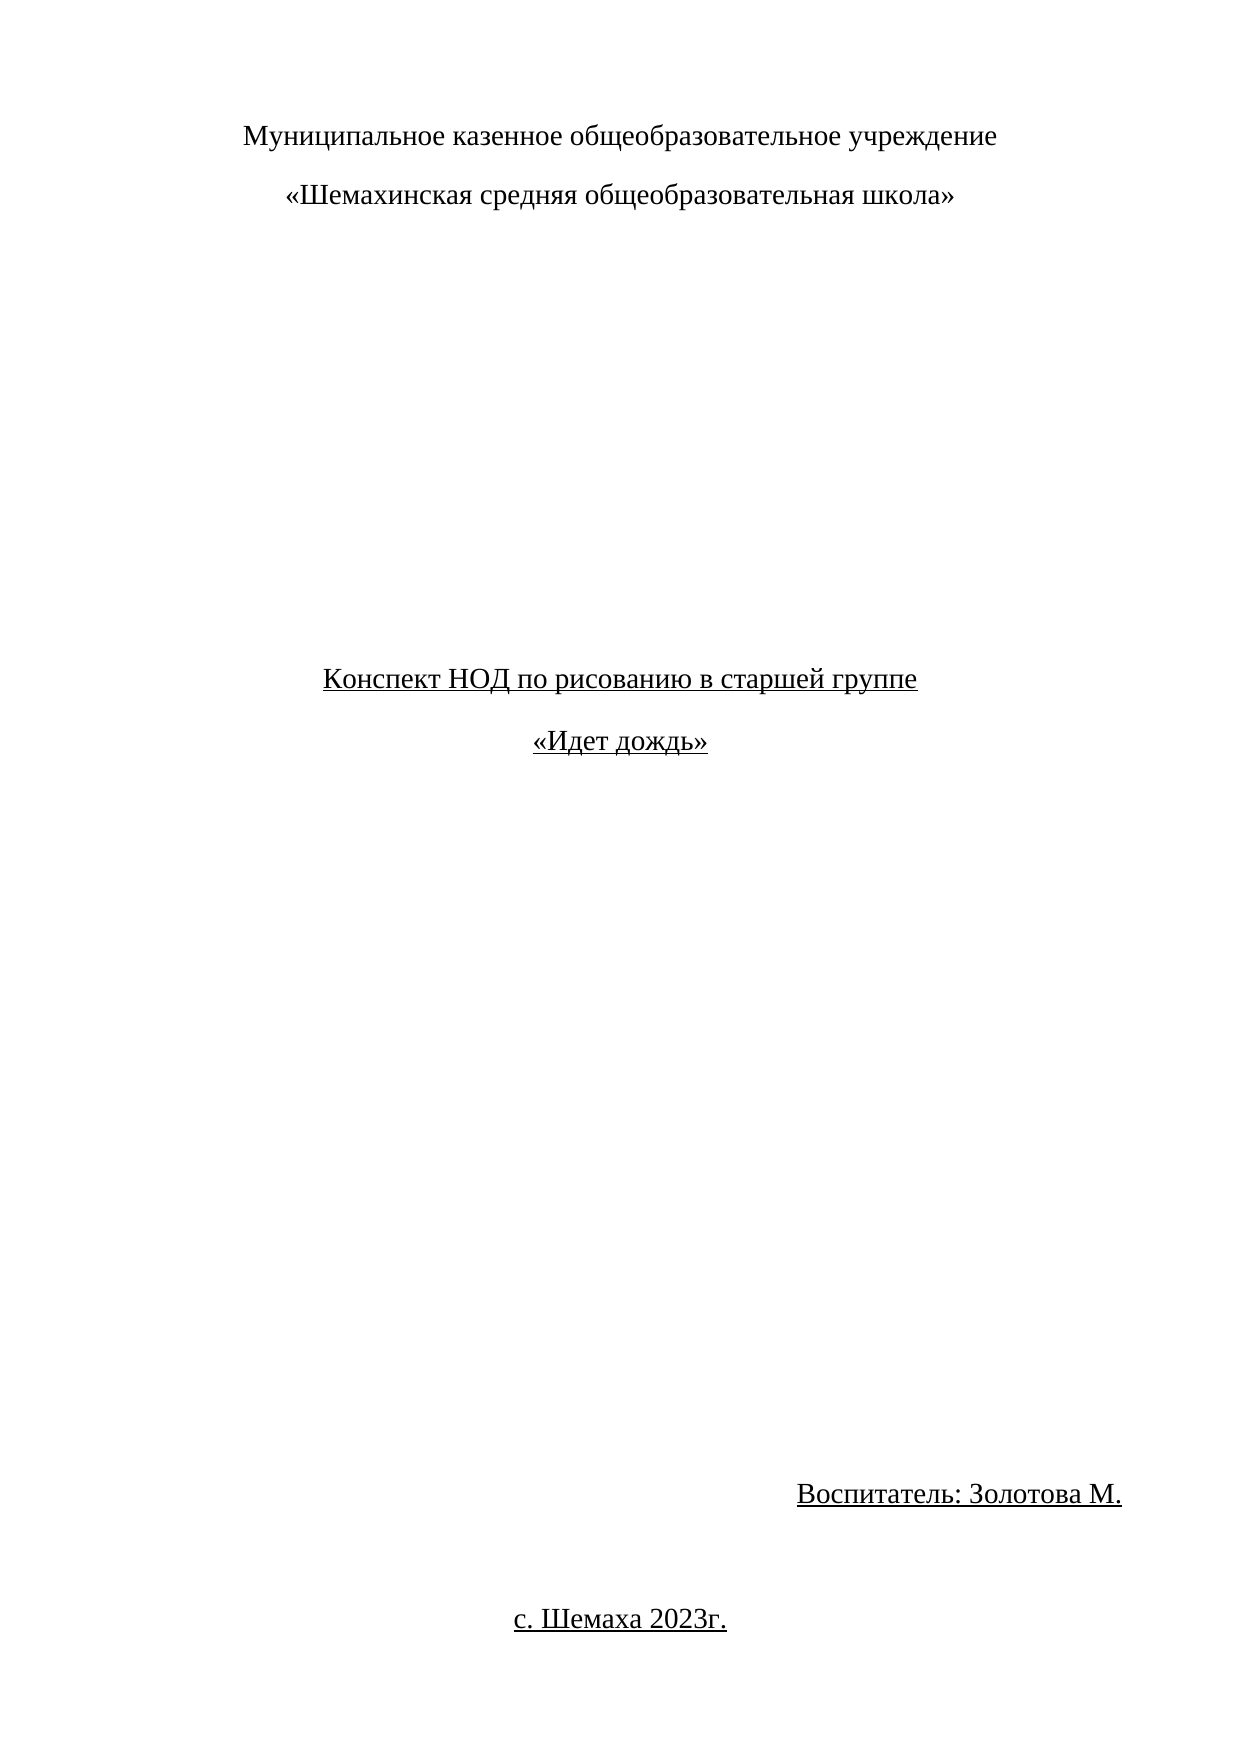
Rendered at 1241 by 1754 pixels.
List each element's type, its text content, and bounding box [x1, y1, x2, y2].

text Воспитатель: Золотова М. [118, 1476, 1122, 1509]
text Конспект НОД по рисованию в старшей группе [118, 661, 1122, 694]
text с. Шемаха 2023г. [118, 1601, 1122, 1635]
text «Шемахинская средняя общеобразовательная школа» [118, 177, 1122, 211]
text «Идет дождь» [118, 723, 1122, 757]
text Муниципальное казенное общеобразовательное учреждение [118, 118, 1122, 152]
